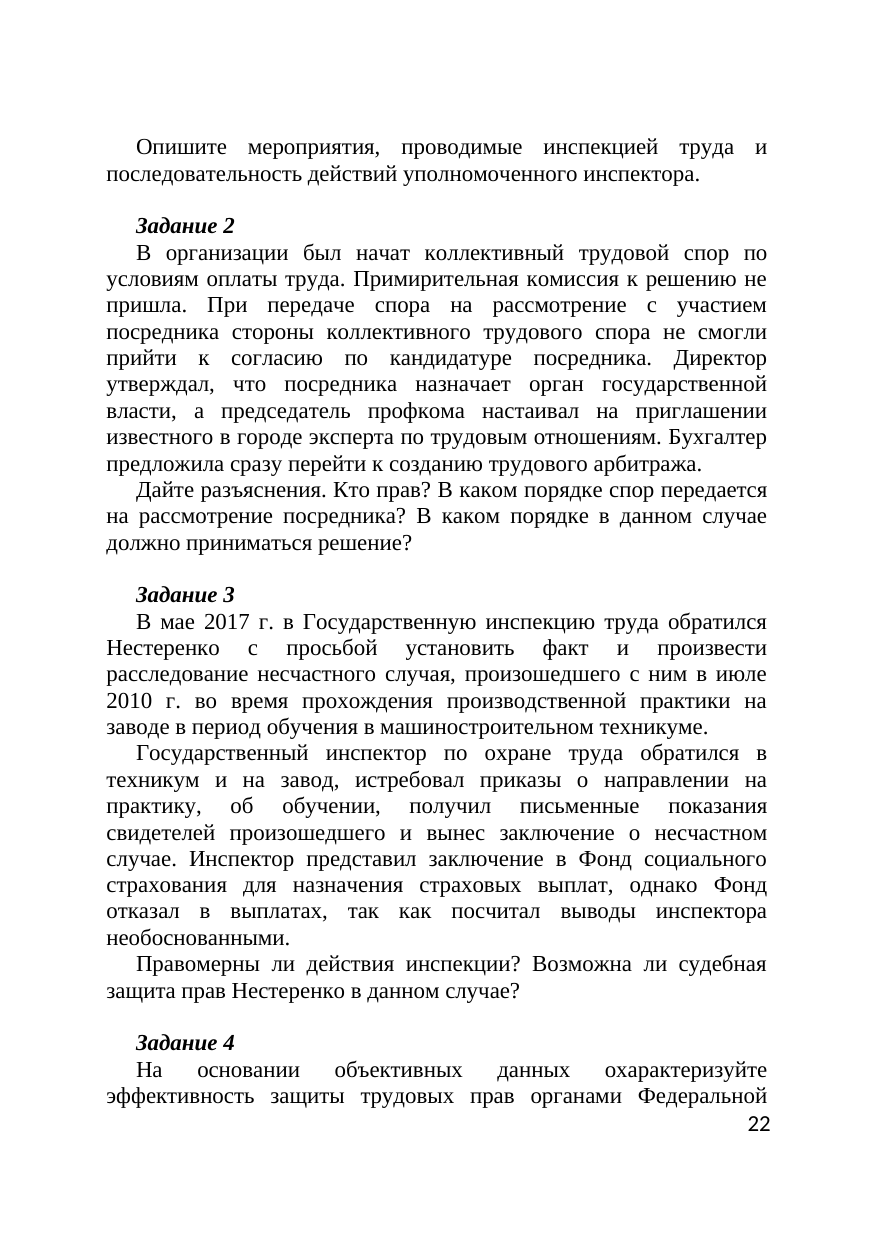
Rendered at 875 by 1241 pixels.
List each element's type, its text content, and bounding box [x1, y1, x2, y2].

text Правомерны ли действия инспекции? Возможна ли судебная защита прав Нестеренко в данном случае? [106, 950, 768, 1003]
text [106, 1056, 768, 1108]
text Задание 4 [136, 1029, 782, 1056]
text В организации был начат коллективный трудовой спор по условиям оплаты труда. Примирительная комиссия к решению не пришла. При передаче спора на рассмотрение с участием посредника стороны коллективного трудового спора не смогли прийти к согласию по кандидатуре посредника. Директор утверждал, что посредника назначает орган государственной власти, а председатель профкома настаивал на приглашении известного в городе эксперта по трудовым отношениям. Бухгалтер предложила сразу перейти к созданию трудового арбитража. [106, 239, 768, 476]
text Опишите мероприятия, проводимые инспекцией труда и последовательность действий уполномоченного инспектора. [106, 133, 768, 186]
text В мае 2017 г. в Государственную инспекцию труда обратился Нестеренко с просьбой установить факт и произвести расследование несчастного случая, произошедшего с ним в июле 2010 г. во время прохождения производственной практики на заводе в период обучения в машиностроительном техникуме. [106, 608, 768, 739]
text Дайте разъяснения. Кто прав? В каком порядке спор передается на рассмотрение посредника? В каком порядке в данном случае должно приниматься решение? [106, 476, 768, 555]
text Задание 3 [136, 581, 782, 608]
text Государственный инспектор по охране труда обратился в техникум и на завод, истребовал приказы о направлении на практику, об обучении, получил письменные показания свидетелей произошедшего и вынес заключение о несчастном случае. Инспектор представил заключение в Фонд социального страхования для назначения страховых выплат, однако Фонд отказал в выплатах, так как посчитал выводы инспектора необоснованными. [106, 739, 768, 950]
text Задание 2 [136, 212, 782, 239]
